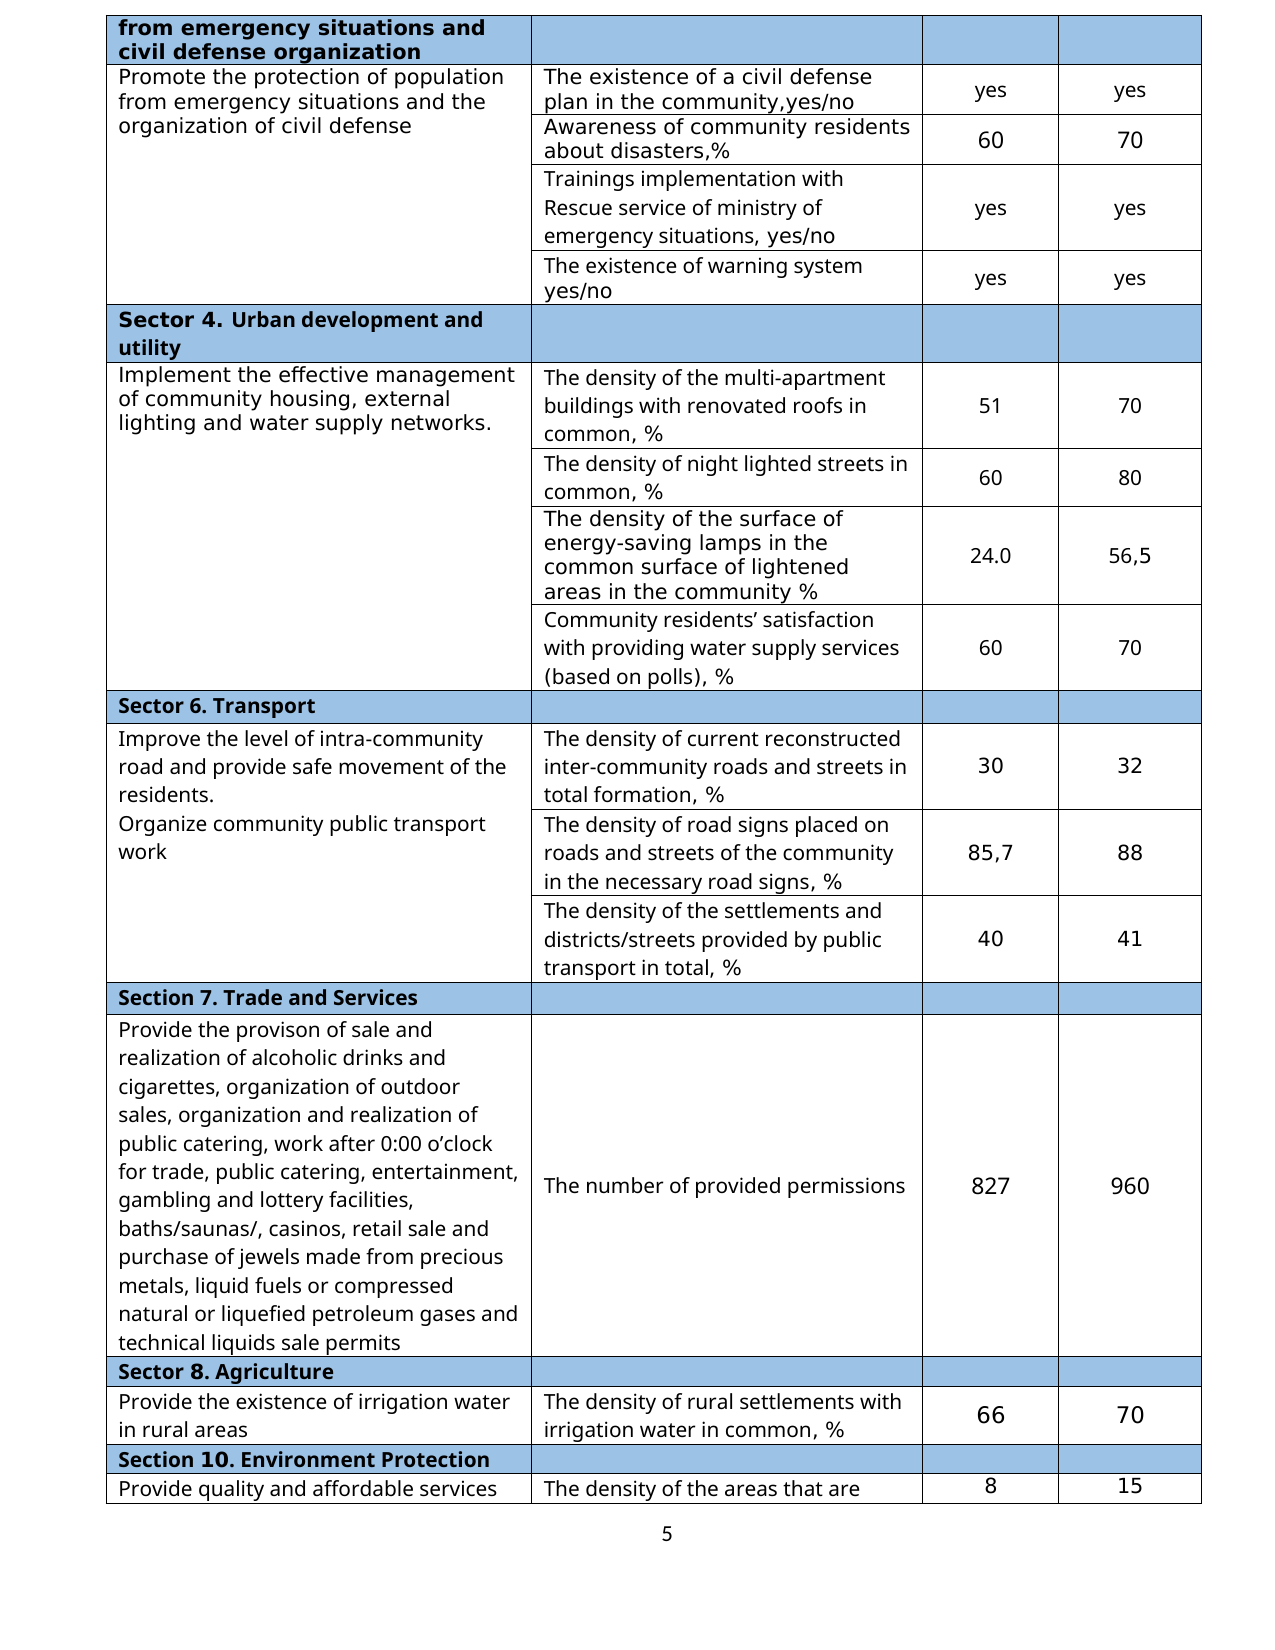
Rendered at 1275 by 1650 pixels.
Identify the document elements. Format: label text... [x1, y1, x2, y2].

table_cell 40 [923, 896, 1058, 982]
table_cell [532, 16, 922, 64]
table_cell Implement the effective management of community housing, external lighting and water supply networks. [107, 363, 531, 690]
table_cell Section 7. Trade and Services [107, 983, 531, 1014]
table_cell Awareness of community residents about disasters,% [532, 115, 922, 163]
table_cell 60 [923, 449, 1058, 506]
table_cell [532, 305, 922, 362]
table_cell 15 [1059, 1474, 1201, 1503]
table_cell 70 [1059, 115, 1201, 163]
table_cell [532, 1474, 922, 1503]
table_cell Sector 8. Agriculture [107, 1357, 531, 1386]
table_cell [532, 691, 922, 723]
table_cell yes [923, 251, 1058, 304]
table_cell yes [1059, 251, 1201, 304]
table_cell yes [923, 65, 1058, 114]
table_cell [923, 305, 1058, 362]
table_cell [923, 983, 1058, 1014]
table_cell 827 [923, 1015, 1058, 1356]
table_cell 8 [923, 1474, 1058, 1503]
table_cell [1059, 1445, 1201, 1473]
table_cell [1059, 16, 1201, 64]
table_cell Promote the protection of population from emergency situations and the organization of civil defense [107, 65, 531, 304]
table_cell The density of the settlements and districts/streets provided by public transport in total, % [532, 896, 922, 982]
table_cell The number of provided permissions [532, 1015, 922, 1356]
table_cell 66 [923, 1387, 1058, 1444]
table_cell 60 [923, 115, 1058, 163]
table_cell [923, 1357, 1058, 1386]
table_cell [1059, 983, 1201, 1014]
table_cell 70 [1059, 363, 1201, 448]
table_cell [532, 1445, 922, 1473]
table_cell Section 10. Environment Protection [107, 1445, 531, 1473]
table_cell The density of current reconstructed inter-community roads and streets in total formation, % [532, 724, 922, 809]
table_cell 960 [1059, 1015, 1201, 1356]
table_cell yes [1059, 165, 1201, 250]
table_cell 70 [1059, 1387, 1201, 1444]
table_cell 60 [923, 605, 1058, 690]
table_cell [1059, 1357, 1201, 1386]
table_cell [532, 983, 922, 1014]
table_cell yes [923, 165, 1058, 250]
table_cell 80 [1059, 449, 1201, 506]
table_cell Community residents’ satisfaction with providing water supply services (based on polls), % [532, 605, 922, 690]
table_cell The density of rural settlements with irrigation water in common, % [532, 1387, 922, 1444]
table_cell The density of road signs placed on roads and streets of the community in the necessary road signs, % [532, 810, 922, 895]
table_cell 51 [923, 363, 1058, 448]
table_cell The density of night lighted streets in common, % [532, 449, 922, 506]
table_cell [1059, 691, 1201, 723]
table_cell Provide the provison of sale and realization of alcoholic drinks and cigarettes, organization of outdoor sales, organization and realization of public catering, work after 0:00 o’clock for trade, public catering, entertainment, gambling and lottery facilities, baths/saunas/, casinos, retail sale and purchase of jewels made from precious metals, liquid fuels or compressed natural or liquefied petroleum gases and technical liquids sale permits [107, 1015, 531, 1356]
table_cell Sector 6. Transport [107, 691, 531, 723]
table_cell Trainings implementation with Rescue service of ministry of emergency situations, yes/no [532, 165, 922, 250]
table_cell 70 [1059, 605, 1201, 690]
table_cell yes [1059, 65, 1201, 114]
table_cell The existence of a civil defense plan in the community,yes/no [532, 65, 922, 114]
table_cell [532, 1357, 922, 1386]
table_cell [107, 1474, 531, 1503]
table_cell 88 [1059, 810, 1201, 895]
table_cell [107, 16, 531, 64]
table_cell 24.0 [923, 507, 1058, 604]
table_cell The existence of warning system yes/no [532, 251, 922, 304]
table_cell [1059, 305, 1201, 362]
table_cell 56,5 [1059, 507, 1201, 604]
table_cell 85,7 [923, 810, 1058, 895]
table_cell [923, 691, 1058, 723]
table_cell 41 [1059, 896, 1201, 982]
table_cell [107, 895, 531, 982]
table_cell Sector 4. Urban development and utility [107, 305, 531, 362]
table_cell The density of the surface of energy-saving lamps in the common surface of lightened areas in the community % [532, 507, 922, 604]
table_cell The density of the multi-apartment buildings with renovated roofs in common, % [532, 363, 922, 448]
table_cell Provide the existence of irrigation water in rural areas [107, 1387, 531, 1444]
table_cell [923, 1445, 1058, 1473]
table_cell 30 [923, 724, 1058, 809]
table_cell 32 [1059, 724, 1201, 809]
table_cell [923, 16, 1058, 64]
table_cell Improve the level of intra-community road and provide safe movement of the residents. Organize community public transport work [107, 724, 531, 895]
